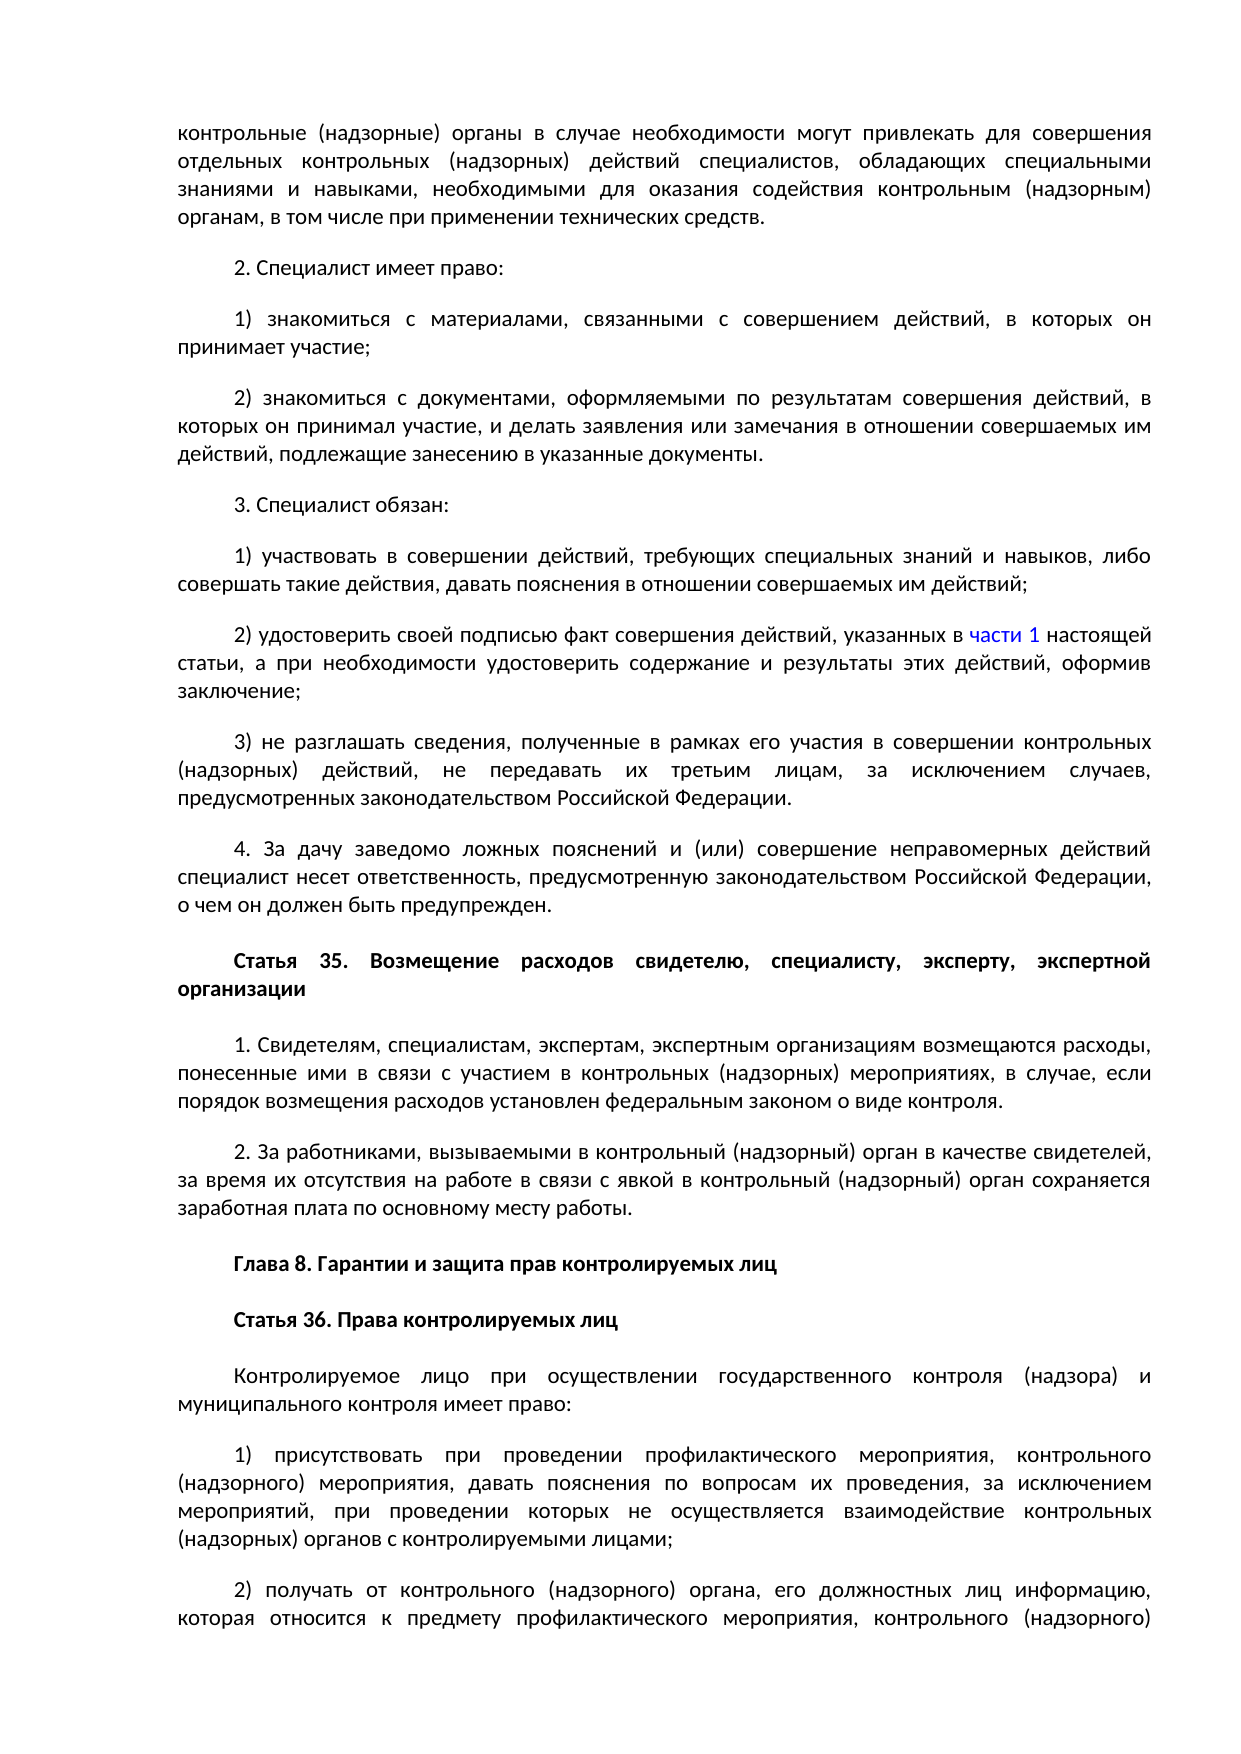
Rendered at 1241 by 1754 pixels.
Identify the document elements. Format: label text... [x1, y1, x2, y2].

text 2. За работниками, вызываемыми в контрольный (надзорный) орган в качестве свидетелей, за время их отсутствия на работе в связи с явкой в контрольный (надзорный) орган сохраняется заработная плата по основному месту работы. [177, 1137, 1152, 1221]
text 2) удостоверить своей подписью факт совершения действий, указанных в части 1 настоящей статьи, а при необходимости удостоверить содержание и результаты этих действий, оформив заключение; [177, 620, 1152, 704]
text 2) знакомиться с документами, оформляемыми по результатам совершения действий, в которых он принимал участие, и делать заявления или замечания в отношении совершаемых им действий, подлежащие занесению в указанные документы. [177, 383, 1152, 467]
text 2. Специалист имеет право: [177, 253, 1152, 281]
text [177, 1575, 1152, 1631]
text 1. Свидетелям, специалистам, экспертам, экспертным организациям возмещаются расходы, понесенные ими в связи с участием в контрольных (надзорных) мероприятиях, в случае, если порядок возмещения расходов установлен федеральным законом о виде контроля. [177, 1030, 1152, 1114]
title Статья 36. Права контролируемых лиц [177, 1305, 1152, 1333]
text 4. За дачу заведомо ложных пояснений и (или) совершение неправомерных действий специалист несет ответственность, предусмотренную законодательством Российской Федерации, о чем он должен быть предупрежден. [177, 834, 1152, 918]
text 3) не разглашать сведения, полученные в рамках его участия в совершении контрольных (надзорных) действий, не передавать их третьим лицам, за исключением случаев, предусмотренных законодательством Российской Федерации. [177, 727, 1152, 811]
title Статья 35. Возмещение расходов свидетелю, специалисту, эксперту, экспертной организации [177, 946, 1152, 1002]
text 1) участвовать в совершении действий, требующих специальных знаний и навыков, либо совершать такие действия, давать пояснения в отношении совершаемых им действий; [177, 541, 1152, 597]
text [177, 118, 1152, 230]
text 1) знакомиться с материалами, связанными с совершением действий, в которых он принимает участие; [177, 304, 1152, 360]
title Глава 8. Гарантии и защита прав контролируемых лиц [177, 1249, 1152, 1277]
text 3. Специалист обязан: [177, 490, 1152, 518]
text Контролируемое лицо при осуществлении государственного контроля (надзора) и муниципального контроля имеет право: [177, 1361, 1152, 1417]
text 1) присутствовать при проведении профилактического мероприятия, контрольного (надзорного) мероприятия, давать пояснения по вопросам их проведения, за исключением мероприятий, при проведении которых не осуществляется взаимодействие контрольных (надзорных) органов с контролируемыми лицами; [177, 1440, 1152, 1552]
